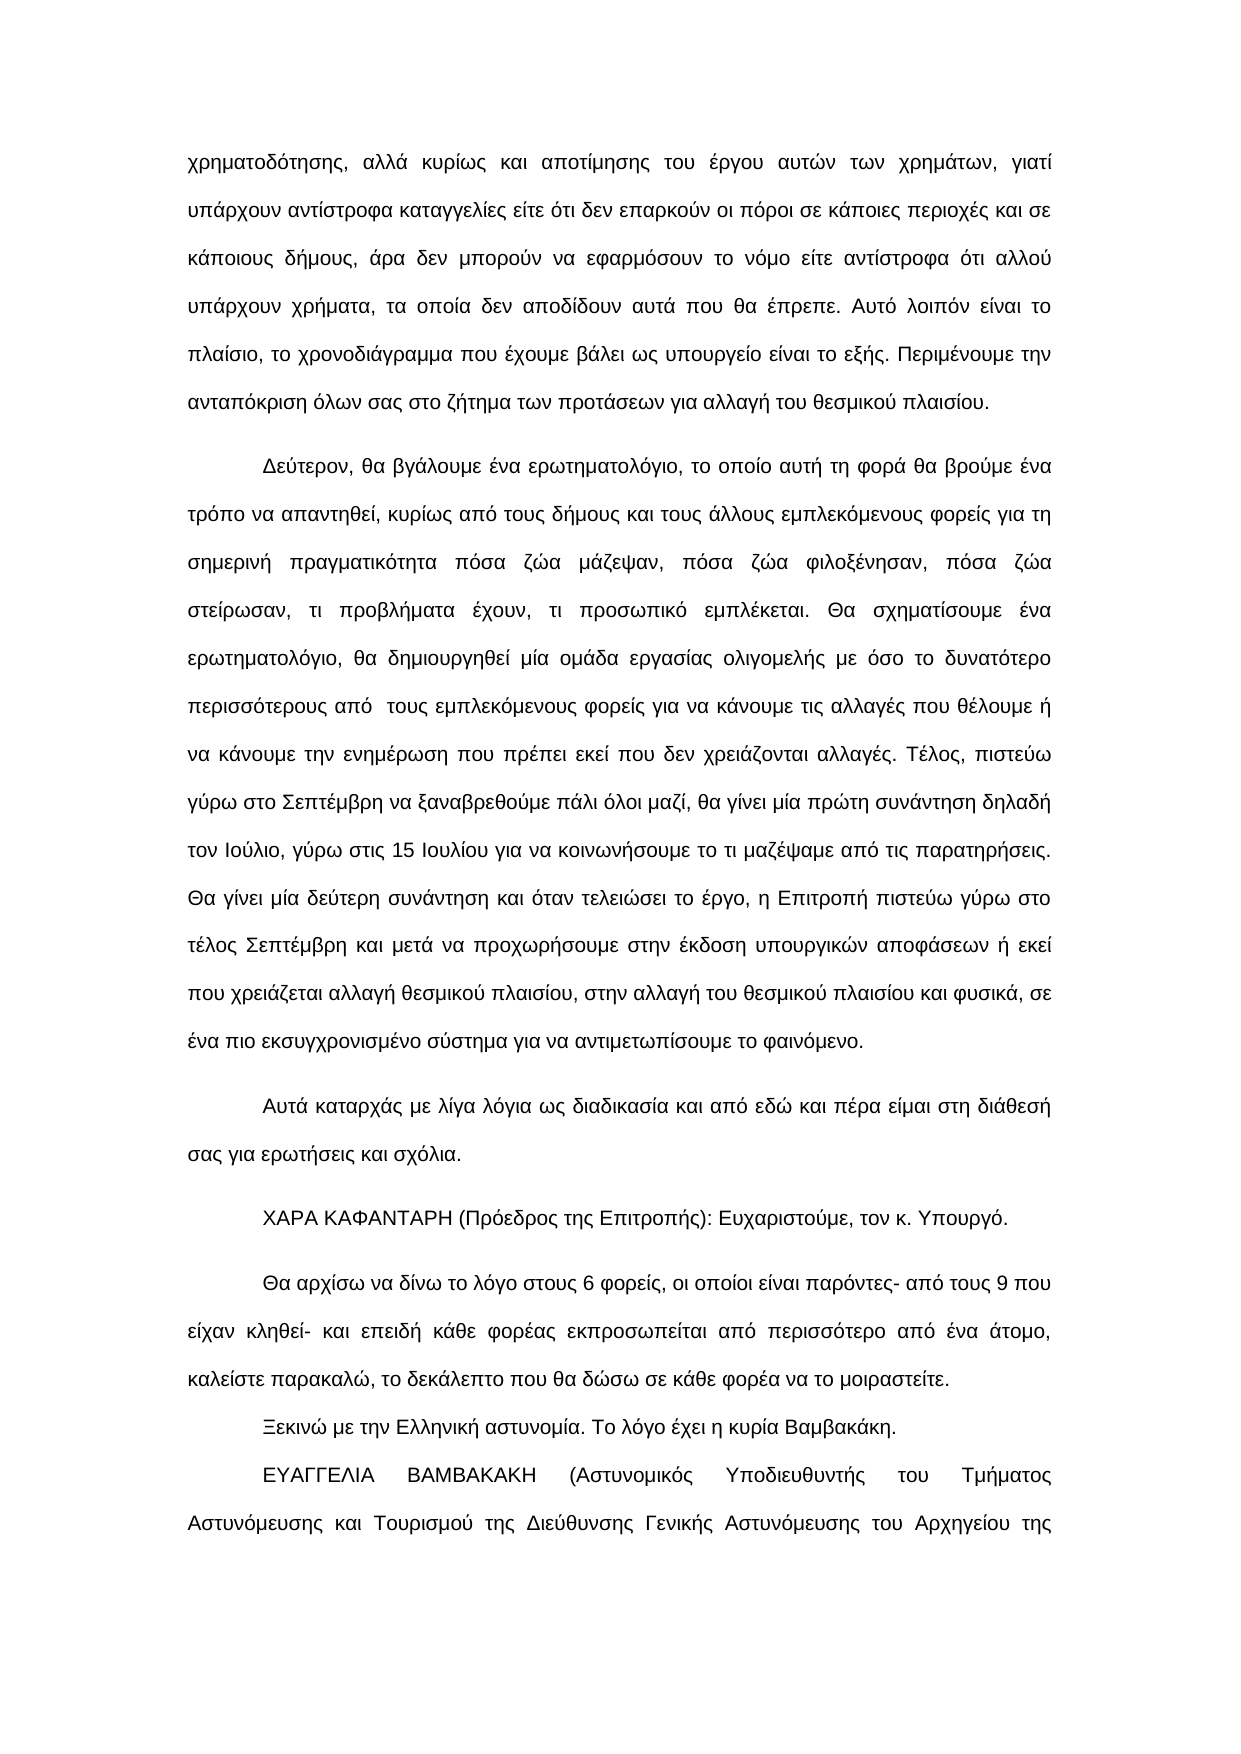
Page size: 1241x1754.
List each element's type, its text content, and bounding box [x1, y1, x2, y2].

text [187, 1462, 1053, 1534]
text ΧΑΡΑ ΚΑΦΑΝΤΑΡΗ (Πρόεδρος της Επιτροπής): Ευχαριστούμε, τον κ. Υπουργό. [187, 1206, 1053, 1230]
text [187, 150, 1053, 413]
text Θα αρχίσω να δίνω το λόγο στους 6 φορείς, οι οποίοι είναι παρόντες- από τους 9 που είχαν κληθεί- και επειδή κάθε φορέας εκπροσωπείται από περισσότερο από ένα άτομο, καλείστε παρακαλώ, το δεκάλεπτο που θα δώσω σε κάθε φορέα να το μοιραστείτε. [187, 1271, 1053, 1391]
text Ξεκινώ με την Ελληνική αστυνομία. Το λόγο έχει η κυρία Βαμβακάκη. [187, 1414, 1053, 1438]
text Αυτά καταρχάς με λίγα λόγια ως διαδικασία και από εδώ και πέρα είμαι στη διάθεσή σας για ερωτήσεις και σχόλια. [187, 1094, 1053, 1166]
text Δεύτερον, θα βγάλουμε ένα ερωτηματολόγιο, το οποίο αυτή τη φορά θα βρούμε ένα τρόπο να απαντηθεί, κυρίως από τους δήμους και τους άλλους εμπλεκόμενους φορείς για τη σημερινή πραγματικότητα πόσα ζώα μάζεψαν, πόσα ζώα φιλοξένησαν, πόσα ζώα στείρωσαν, τι προβλήματα έχουν, τι προσωπικό εμπλέκεται. Θα σχηματίσουμε ένα ερωτηματολόγιο, θα δημιουργηθεί μία ομάδα εργασίας ολιγομελής με όσο το δυνατότερο περισσότερους από τους εμπλεκόμενους φορείς για να κάνουμε τις αλλαγές που θέλουμε ή να κάνουμε την ενημέρωση που πρέπει εκεί που δεν χρειάζονται αλλαγές. Τέλος, πιστεύω γύρω στο Σεπτέμβρη να ξαναβρεθούμε πάλι όλοι μαζί, θα γίνει μία πρώτη συνάντηση δηλαδή τον Ιούλιο, γύρω στις 15 Ιουλίου για να κοινωνήσουμε το τι μαζέψαμε από τις παρατηρήσεις. Θα γίνει μία δεύτερη συνάντηση και όταν τελειώσει το έργο, η Επιτροπή πιστεύω γύρω στο τέλος Σεπτέμβρη και μετά να προχωρήσουμε στην έκδοση υπουργικών αποφάσεων ή εκεί που χρειάζεται αλλαγή θεσμικού πλαισίου, στην αλλαγή του θεσμικού πλαισίου και φυσικά, σε ένα πιο εκσυγχρονισμένο σύστημα για να αντιμετωπίσουμε το φαινόμενο. [187, 454, 1053, 1053]
